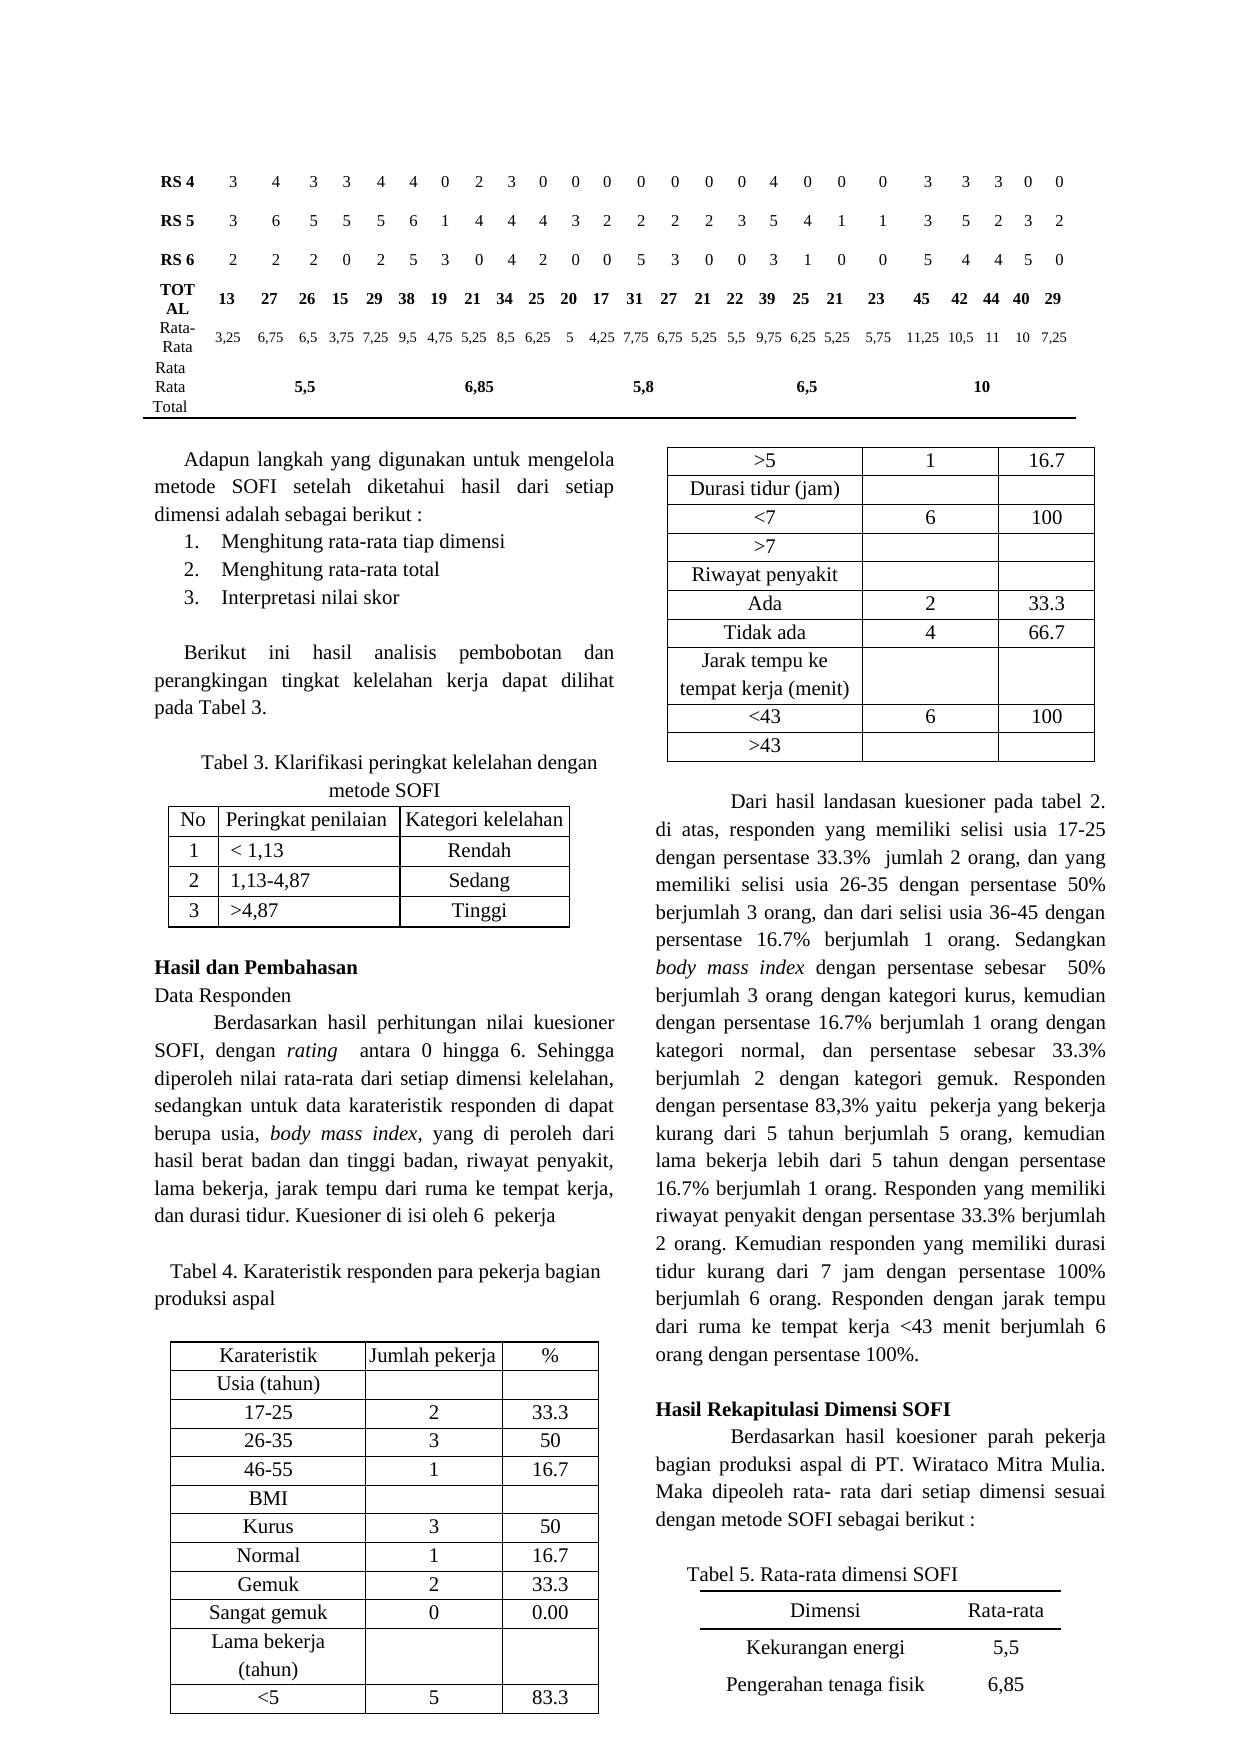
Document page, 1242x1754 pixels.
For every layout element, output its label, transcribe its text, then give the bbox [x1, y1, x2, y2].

table_cell 1 [169, 837, 218, 866]
table_cell 4 [949, 240, 983, 279]
table_cell 3 [428, 240, 462, 279]
table_cell 0 [590, 240, 624, 279]
table_cell 4 [526, 201, 560, 240]
table_cell 2 [624, 201, 658, 240]
table_cell [999, 562, 1094, 590]
table_cell 2 [364, 240, 398, 279]
table_cell 3 [330, 163, 364, 201]
table_cell [863, 476, 998, 504]
table_cell 100 [999, 505, 1094, 533]
table_cell 25 [790, 279, 824, 318]
text Berdasarkan hasil perhitungan nilai kuesioner SOFI, dengan rating antara 0 hingga 6. Sehingga diperoleh nilai rata-rata dari setiap dimensi kelelahan, sedangkan untuk data karateristik responden di dapat berupa usia, body mass index, yang di peroleh dari hasil berat badan dan tinggi badan, riwayat penyakit, lama bekerja, jarak tempu dari ruma ke tempat kerja, dan durasi tidur. Kuesioner di isi oleh 6 pekerja [154, 1010, 614, 1227]
table_cell 6,5 [297, 318, 329, 357]
table_cell [366, 1486, 502, 1513]
table_cell 0 [428, 163, 462, 201]
table_cell Jarak tempu ke tempat kerja (menit) [668, 648, 862, 703]
table_cell 0 [624, 163, 658, 201]
table_cell 44 [983, 279, 1013, 318]
table_cell Lama bekerja (tahun) [171, 1629, 365, 1684]
table_cell 5,5 [212, 357, 398, 417]
table_cell 4 [756, 163, 790, 201]
list Menghitung rata-rata tiap dimensi [184, 529, 614, 553]
table_cell Rata-Rata [143, 318, 212, 357]
table_cell 5 [366, 1685, 502, 1713]
table_cell 1 [790, 240, 824, 279]
table_header Karateristik [171, 1343, 365, 1370]
table_cell 6 [398, 201, 428, 240]
table_cell 0 [858, 240, 907, 279]
list Menghitung rata-rata total [184, 557, 614, 581]
table_cell 3 [907, 201, 949, 240]
table_cell 3 [212, 163, 254, 201]
table_cell 5 [1013, 240, 1043, 279]
table_cell RS 6 [143, 240, 212, 279]
table_cell Sedang [401, 867, 569, 896]
table_cell 21 [462, 279, 496, 318]
table_cell 6,85 [950, 1665, 1061, 1702]
table_cell 29 [364, 279, 398, 318]
table_cell 5 [949, 201, 983, 240]
table_cell 0 [824, 240, 858, 279]
table_cell 1 [858, 201, 907, 240]
table_cell 3 [907, 163, 949, 201]
table_cell 5 [364, 201, 398, 240]
table_cell 4 [364, 163, 398, 201]
table_cell 25 [526, 279, 560, 318]
table_cell 0 [692, 240, 726, 279]
text Tabel 5. Rata-rata dimensi SOFI [655, 1562, 1106, 1586]
table_cell 0 [692, 163, 726, 201]
table_cell 4 [398, 163, 428, 201]
table_cell 1,13-4,87 [219, 867, 399, 896]
table_cell >43 [668, 733, 862, 761]
table_cell [863, 562, 998, 590]
table_cell 16.7 [999, 448, 1094, 475]
table_cell Tinggi [401, 897, 569, 926]
table_cell 4,25 [590, 318, 624, 357]
table_cell 0 [462, 240, 496, 279]
table_cell 3 [1013, 201, 1043, 240]
table_cell 39 [756, 279, 790, 318]
table_cell 0 [658, 163, 692, 201]
table_cell Usia (tahun) [171, 1371, 365, 1399]
table_cell 0.00 [503, 1600, 598, 1628]
table_cell 33.3 [503, 1572, 598, 1599]
table_cell [863, 648, 998, 703]
table_cell 6 [254, 201, 297, 240]
table_cell Rendah [401, 837, 569, 866]
table_cell Sangat gemuk [171, 1600, 365, 1628]
table_cell 2 [863, 591, 998, 618]
text Tabel 4. Karateristik responden para pekerja bagian produksi aspal [154, 1259, 614, 1310]
text Hasil dan Pembahasan [154, 955, 614, 979]
table_cell 66.7 [999, 620, 1094, 647]
table_cell [999, 733, 1094, 761]
table_cell 5 [398, 240, 428, 279]
table_cell 46-55 [171, 1457, 365, 1485]
table_cell 2 [366, 1400, 502, 1427]
table_cell 16.7 [503, 1457, 598, 1485]
table_cell <7 [668, 505, 862, 533]
table_cell 15 [330, 279, 364, 318]
table_cell >4,87 [219, 897, 399, 926]
table_cell 22 [726, 279, 756, 318]
table_cell 3 [560, 201, 590, 240]
table_cell 5,5 [950, 1630, 1061, 1665]
table_cell 2 [590, 201, 624, 240]
table_cell 17 [590, 279, 624, 318]
table_cell 9,5 [398, 318, 428, 357]
table_cell >7 [668, 534, 862, 561]
table_cell 26 [297, 279, 329, 318]
table_cell 50 [503, 1514, 598, 1542]
list Interpretasi nilai skor [184, 585, 614, 609]
table_cell 3 [366, 1429, 502, 1456]
table_cell 5,8 [560, 357, 726, 417]
table_cell Tidak ada [668, 620, 862, 647]
text Tabel 3. Klarifikasi peringkat kelelahan dengan metode SOFI [154, 750, 614, 802]
table_cell 1 [824, 201, 858, 240]
table_cell 0 [824, 163, 858, 201]
table_cell 1 [366, 1457, 502, 1485]
table_header Dimensi [700, 1592, 950, 1627]
table_cell [999, 648, 1094, 703]
table_cell 1 [863, 448, 998, 475]
table_cell 0 [330, 240, 364, 279]
table_cell 6,25 [790, 318, 824, 357]
table_cell Pengerahan tenaga fisik [700, 1665, 950, 1702]
table_cell 5,75 [858, 318, 907, 357]
table_cell 2 [526, 240, 560, 279]
table_cell BMI [171, 1486, 365, 1513]
table_cell 10 [1013, 318, 1043, 357]
table_cell RS 5 [143, 201, 212, 240]
table_cell 0 [726, 163, 756, 201]
table_cell [863, 733, 998, 761]
table_cell 0 [560, 240, 590, 279]
table_cell 20 [560, 279, 590, 318]
table_cell Normal [171, 1543, 365, 1571]
table_cell 10,5 [949, 318, 983, 357]
table_cell 0 [726, 240, 756, 279]
table_cell 5 [560, 318, 590, 357]
table_cell 6,25 [526, 318, 560, 357]
table_cell 4 [496, 240, 526, 279]
table_cell 4 [254, 163, 297, 201]
text Dari hasil landasan kuesioner pada tabel 2. di atas, responden yang memiliki selisi usia 17-25 dengan persentase 33.3% jumlah 2 orang, dan yang memiliki selisi usia 26-35 dengan persentase 50% berjumlah 3 orang, dan dari selisi usia 36-45 dengan persentase 16.7% berjumlah 1 orang. Sedangkan body mass index dengan persentase sebesar 50% berjumlah 3 orang dengan kategori kurus, kemudian dengan persentase 16.7% berjumlah 1 orang dengan kategori normal, dan persentase sebesar 33.3% berjumlah 2 dengan kategori gemuk. Responden dengan persentase 83,3% yaitu pekerja yang bekerja kurang dari 5 tahun berjumlah 5 orang, kemudian lama bekerja lebih dari 5 tahun dengan persentase 16.7% berjumlah 1 orang. Responden yang memiliki riwayat penyakit dengan persentase 33.3% berjumlah 2 orang. Kemudian responden yang memiliki durasi tidur kurang dari 7 jam dengan persentase 100% berjumlah 6 orang. Responden dengan jarak tempu dari ruma ke tempat kerja <43 menit berjumlah 6 orang dengan persentase 100%. [655, 789, 1106, 1366]
table_cell 21 [692, 279, 726, 318]
table_cell 4,75 [428, 318, 462, 357]
table_cell 1 [428, 201, 462, 240]
table_cell 6 [863, 505, 998, 533]
table_cell Kekurangan energi [700, 1630, 950, 1665]
table_cell 2 [692, 201, 726, 240]
table_cell 3 [212, 201, 254, 240]
table_cell 3 [496, 163, 526, 201]
table_cell [999, 476, 1094, 504]
table_cell 17-25 [171, 1400, 365, 1427]
table_cell 10 [888, 357, 1076, 417]
table_cell 2 [254, 240, 297, 279]
table_cell 0 [858, 163, 907, 201]
table_header % [503, 1343, 598, 1370]
table_cell [863, 534, 998, 561]
table_cell RS 4 [143, 163, 212, 201]
table_header No [169, 807, 218, 836]
table_cell 0 [1043, 240, 1076, 279]
table_cell 3 [949, 163, 983, 201]
table_cell 5 [330, 201, 364, 240]
table_cell 3,75 [330, 318, 364, 357]
table_cell [999, 534, 1094, 561]
text Data Responden [154, 983, 614, 1007]
table_cell 6,75 [658, 318, 692, 357]
text Berdasarkan hasil koesioner parah pekerja bagian produksi aspal di PT. Wirataco Mitra Mulia. Maka dipeoleh rata- rata dari setiap dimensi sesuai dengan metode SOFI sebagai berikut : [655, 1424, 1106, 1531]
table_cell 0 [790, 163, 824, 201]
table_cell 5,25 [462, 318, 496, 357]
table_cell 6,5 [726, 357, 887, 417]
table_cell 4 [790, 201, 824, 240]
table_cell [366, 1371, 502, 1399]
table_cell 33.3 [503, 1400, 598, 1427]
text Berikut ini hasil analisis pembobotan dan perangkingan tingkat kelelahan kerja dapat dilihat pada Tabel 3. [154, 640, 614, 719]
table_cell 11,25 [907, 318, 949, 357]
table_header Peringkat penilaian [219, 807, 399, 836]
table_header Kategori kelelahan [401, 807, 569, 836]
table_cell 4 [983, 240, 1013, 279]
table_cell 7,25 [1043, 318, 1076, 357]
table_cell 3 [297, 163, 329, 201]
table_cell 0 [366, 1600, 502, 1628]
table_cell 83.3 [503, 1685, 598, 1713]
table_cell Durasi tidur (jam) [668, 476, 862, 504]
table_cell Riwayat penyakit [668, 562, 862, 590]
table_cell 3 [169, 897, 218, 926]
table_cell 0 [590, 163, 624, 201]
table_cell 2 [658, 201, 692, 240]
table_cell [366, 1629, 502, 1684]
table_cell 2 [169, 867, 218, 896]
table_cell 34 [496, 279, 526, 318]
table_cell 42 [949, 279, 983, 318]
table_cell 0 [1043, 163, 1076, 201]
table_cell 5 [297, 201, 329, 240]
table_cell 0 [1013, 163, 1043, 201]
table_cell 2 [212, 240, 254, 279]
table_cell 0 [560, 163, 590, 201]
table_cell 8,5 [496, 318, 526, 357]
table_cell 5 [624, 240, 658, 279]
table_cell 11 [983, 318, 1013, 357]
table_cell Kurus [171, 1514, 365, 1542]
table_cell 2 [983, 201, 1013, 240]
table_cell 31 [624, 279, 658, 318]
table_cell 33.3 [999, 591, 1094, 618]
table_cell 3,25 [212, 318, 254, 357]
table_cell >5 [668, 448, 862, 475]
table_cell 6 [863, 705, 998, 732]
table_cell 3 [756, 240, 790, 279]
table_cell 27 [658, 279, 692, 318]
table_cell [503, 1629, 598, 1684]
table_cell [503, 1371, 598, 1399]
table_cell 5,25 [692, 318, 726, 357]
table_cell Ada [668, 591, 862, 618]
table_cell 0 [526, 163, 560, 201]
text Adapun langkah yang digunakan untuk mengelola metode SOFI setelah diketahui hasil dari setiap dimensi adalah sebagai berikut : [154, 447, 614, 526]
table_cell <5 [171, 1685, 365, 1713]
table_cell 3 [366, 1514, 502, 1542]
table_cell <43 [668, 705, 862, 732]
table_cell 13 [212, 279, 254, 318]
table_cell < 1,13 [219, 837, 399, 866]
table_cell [503, 1486, 598, 1513]
text Hasil Rekapitulasi Dimensi SOFI [655, 1397, 1106, 1421]
table_cell 29 [1043, 279, 1076, 318]
table_header Jumlah pekerja [366, 1343, 502, 1370]
table_cell 9,75 [756, 318, 790, 357]
table_cell 19 [428, 279, 462, 318]
table_cell 5,5 [726, 318, 756, 357]
table_cell 5 [756, 201, 790, 240]
table_cell 3 [983, 163, 1013, 201]
table_cell 3 [726, 201, 756, 240]
table_cell 23 [858, 279, 907, 318]
table_cell 2 [366, 1572, 502, 1599]
table_cell 7,25 [364, 318, 398, 357]
table_cell TOTAL [143, 279, 212, 318]
table_cell 27 [254, 279, 297, 318]
table_cell 6,85 [398, 357, 560, 417]
table_cell 6,75 [254, 318, 297, 357]
table_cell 1 [366, 1543, 502, 1571]
table_cell 40 [1013, 279, 1043, 318]
table_header Rata-rata [950, 1592, 1061, 1627]
table_cell 2 [297, 240, 329, 279]
table_cell 21 [824, 279, 858, 318]
table_cell 2 [1043, 201, 1076, 240]
table_cell 16.7 [503, 1543, 598, 1571]
table_cell 7,75 [624, 318, 658, 357]
table_cell 38 [398, 279, 428, 318]
table_cell Rata Rata Total [143, 357, 212, 417]
table_cell 5 [907, 240, 949, 279]
table_cell 3 [658, 240, 692, 279]
table_cell 50 [503, 1429, 598, 1456]
table_cell Gemuk [171, 1572, 365, 1599]
table_cell 4 [863, 620, 998, 647]
table_cell 100 [999, 705, 1094, 732]
table_cell 26-35 [171, 1429, 365, 1456]
table_cell 4 [496, 201, 526, 240]
table_cell 2 [462, 163, 496, 201]
table_cell 45 [907, 279, 949, 318]
table_cell 4 [462, 201, 496, 240]
table_cell 5,25 [824, 318, 858, 357]
